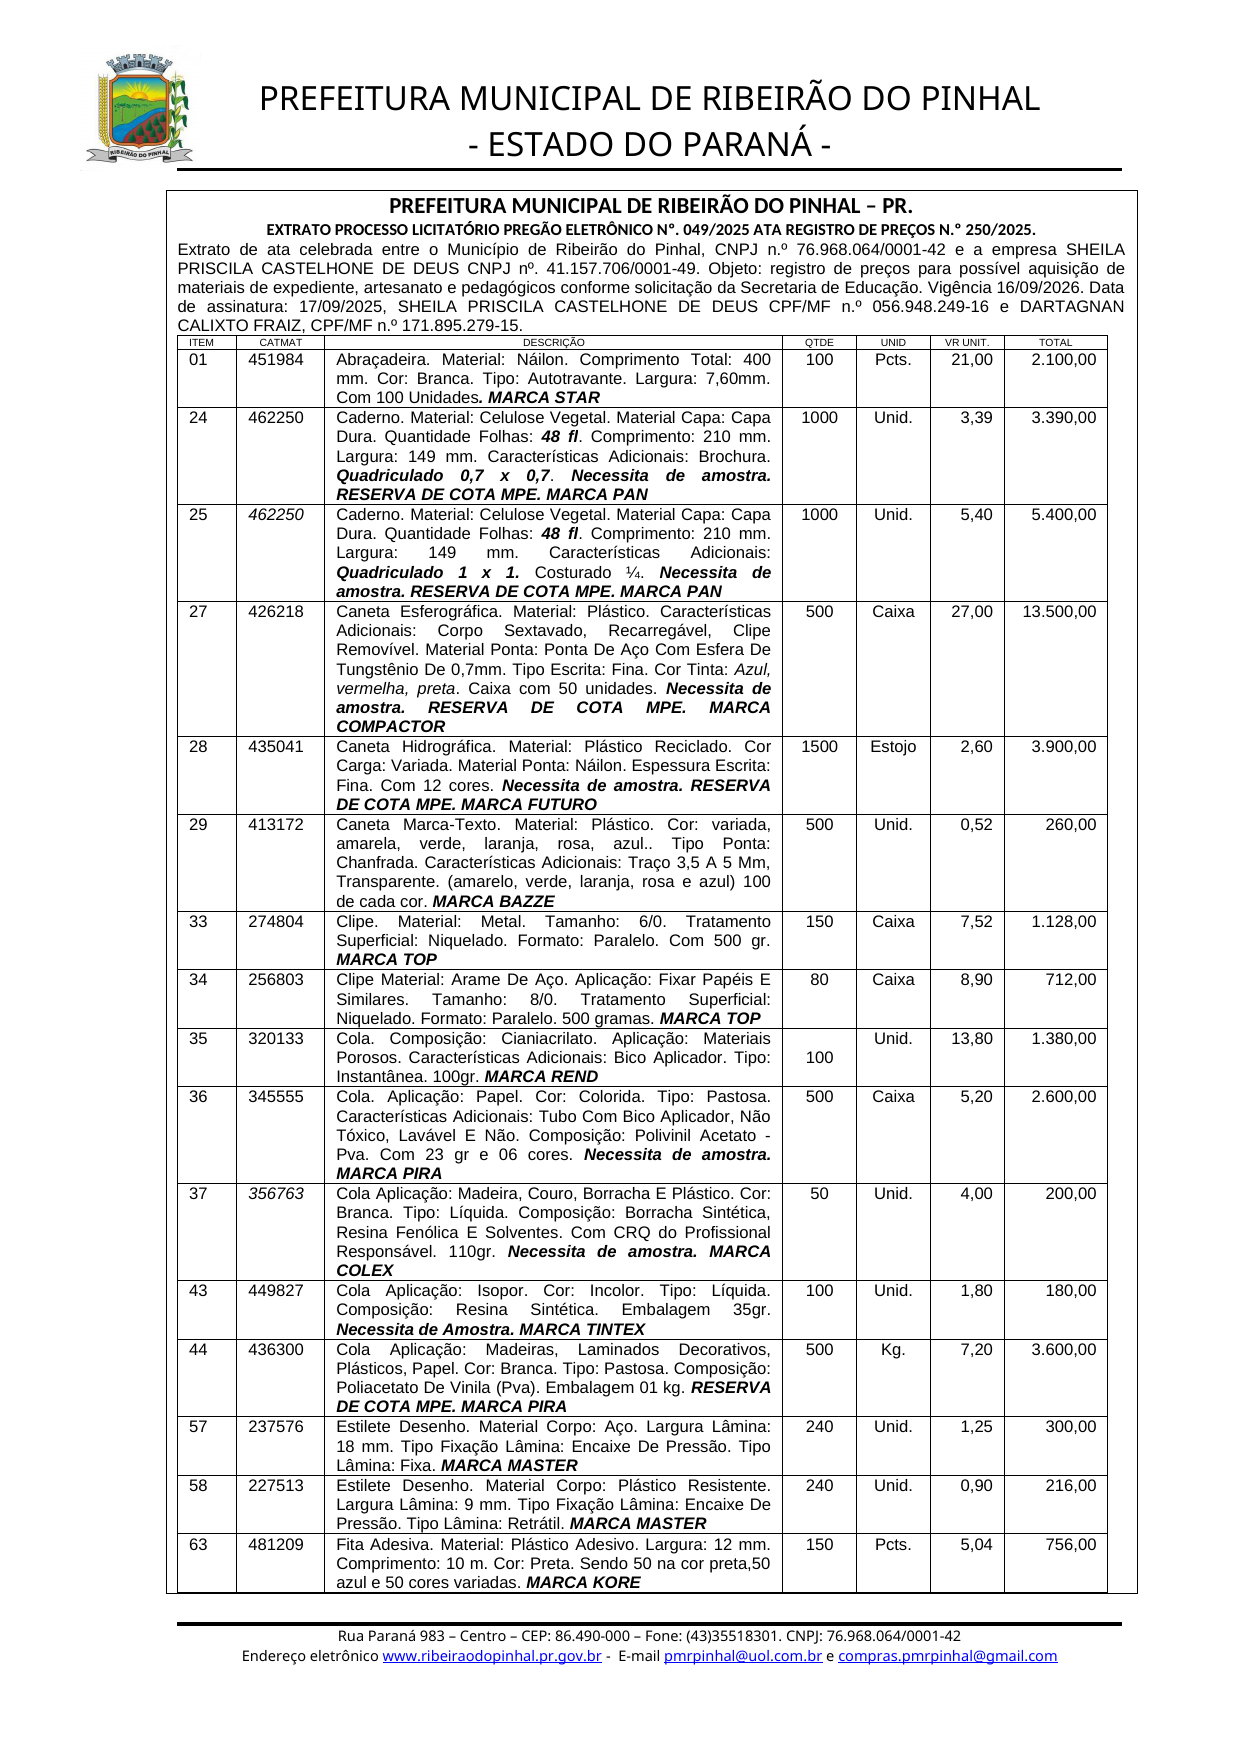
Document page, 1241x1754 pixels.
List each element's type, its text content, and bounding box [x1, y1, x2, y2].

picture [79, 45, 202, 171]
table_header PREFEITURA MUNICIPAL DE RIBEIRÃO DO PINHAL – PR. EXTRATO PROCESSO LICITATÓRIO PREGÃO ELETRÔNICO Nº. 049/2025 ATA REGISTRO DE PREÇOS N.º 250/2025. Extrato de ata celebrada entre o Município de Ribeirão do Pinhal, CNPJ n.º 76.968.064/0001-42 e a empresa SHEILA PRISCILA CASTELHONE DE DEUS CNPJ nº. 41.157.706/0001-49. Objeto: registro de preços para possível aquisição de materiais de expediente, artesanato e pedagógicos conforme solicitação da Secretaria de Educação. Vigência 16/09/2026. Data de assinatura: 17/09/2025, SHEILA PRISCILA CASTELHONE DE DEUS CPF/MF n.º 056.948.249-16 e DARTAGNAN CALIXTO FRAIZ, CPF/MF n.º 171.895.279-15. EXTRATO PROCESSO LICITATÓRIO PREGÃO ELETRÔNICO Nº. 049/2025 ATA REGISTRO DE PREÇOS N.º 251/2025. Extrato de ata celebrada entre o Município de Ribeirão do Pinhal, CNPJ n.º 76.968.064/0001-42 e a empresa LAGUNA ESPORTE LTDA CNPJ sob nº. 52.307.066/0001-22. Objeto: registro de preços para possível aquisição de materiais de expediente, artesanato e pedagógicos conforme solicitação da Secretaria de Educação. Vigência 16/09/2026. Data de assinatura: 17/09/2025, DENISE MACIEL CLEMENCIO CPF/MF n.º 625.391.679-34 e DARTAGNAN CALIXTO FRAIZ, CPF/MF n.º 171.895.279-15. EXTRATO PROCESSO LICITATÓRIO PREGÃO ELETRÔNICO Nº. 049/2025 ATA REGISTRO DE PREÇOS N.º 252/2025. Extrato de ata celebrada entre o Município de Ribeirão do Pinhal, CNPJ n.º 76.968.064/0001-42 e a empresa 59.108.850 ANA DULCELIA SCHUKOSKY LTDA CNPJ nº. 59.108.850/0001-50. Objeto: registro de preços para possível aquisição de materiais de expediente, artesanato e pedagógicos conforme solicitação da Secretaria de Educação. Vigência 16/09/2026. Data de assinatura: 17/09/2025, ANA DULCELIA SCHUKOSKY CPF/MF n.º 798.424.539-87e DARTAGNAN CALIXTO FRAIZ, CPF/MF n.º 171.895.279-15. EXTRATO PROCESSO LICITATÓRIO PREGÃO ELETRÔNICO Nº. 049/2025 ATA REGISTRO DE PREÇOS N.º 253/2025. Extrato de ata celebrada entre o Município de Ribeirão do Pinhal, CNPJ n.º 76.968.064/0001-42 e a empresa BERTI & GARCIA MULTI ATACADO LTDA CNPJ nº. 45.338.600/0001-00. Objeto: registro de preços para possível aquisição de materiais de expediente, artesanato e pedagógicos conforme solicitação da Secretaria de Educação. Vigência 16/09/2026. Data de assinatura: 17/09/2025, MARCOS VINÍCIUS GARCIA DOS SANTOS CPF/MF n.º 102.615.229-14 e DARTAGNAN CALIXTO FRAIZ, CPF/MF n.º 171.895.279-15. EXTRATO PROCESSO LICITATÓRIO PREGÃO ELETRÔNICO Nº. 049/2025 ATA REGISTRO DE PREÇOS N.º 254/2025. Extrato de ata celebrada entre o Município de Ribeirão do Pinhal, CNPJ n.º 76.968.064/0001-42 e a empresa DISTRIBUIDORA LOVISON LTDA CNPJ nº. 37.805.195/0001-57. Objeto: registro de preços para possível aquisição de materiais de expediente, artesanato e pedagógicos conforme solicitação da Secretaria de Educação. Vigência 16/09/2026. Data de assinatura: 17/09/2025, ALESSANDRA APARECIDA LOVISON CPF/MF n.º 266.689.798-23e DARTAGNAN CALIXTO FRAIZ, CPF/MF n.º 171.895.279-15. EXTRATO PROCESSO LICITATÓRIO PREGÃO ELETRÔNICO Nº. 049/2025 ATA REGISTRO DE PREÇOS N.º 255/2025. Extrato de ata celebrada entre o Município de Ribeirão do Pinhal, CNPJ n.º 76.968.064/0001-42 e a empresa PRINTSUL COMÉRCIO ATACADISTA LTDA CNPJ nº. 19.032.430/0001-13. Objeto: registro de preços para possível aquisição de materiais de expediente, artesanato e pedagógicos conforme solicitação da Secretaria de Educação. Vigência 16/09/2026. Data de assinatura: 17/09/2025, FABRICIO HACKBARTH CPF/MF n.º 045.602.469-71 e DARTAGNAN CALIXTO FRAIZ, CPF/MF n.º 171.895.279-15. EXTRATO PROCESSO LICITATÓRIO PREGÃO ELETRÔNICO Nº. 049/2025 ATA REGISTRO DE PREÇOS N.º 256/2025. Extrato de ata celebrada entre o Município de Ribeirão do Pinhal, CNPJ n.º 76.968.064/0001-42 e a empresa COMERCIAL COSTA FERREIRA LTDA CNPJ nº. 57.650.919/0001-48. Objeto: registro de preços para possível aquisição de materiais de expediente, artesanato e pedagógicos conforme solicitação da Secretaria de Educação. Vigência 16/09/2026. Data de assinatura: 17/09/2025, GABRIEL COSTA FERREIRA CPF/MF n.º 086.841.499-98e DARTAGNAN CALIXTO FRAIZ, CPF/MF n.º 171.895.279-15. EXTRATO PROCESSO LICITATÓRIO PREGÃO ELETRÔNICO Nº. 049/2025 ATA REGISTRO DE PREÇOS N.º 257/2025. Extrato de ata celebrada entre o Município de Ribeirão do Pinhal, CNPJ n.º 76.968.064/0001-42 e a empresa CARLOS EDUARDO DE SOUZA BORGES CNPJ nº. 07.067.855/0001-89. Objeto: registro de preços para possível aquisição de materiais de expediente, artesanato e pedagógicos conforme solicitação da Secretaria de Educação. Vigência 16/09/2026. Data de assinatura: 17/09/2025, CARLOS EDUARDO DE SOUZA BORGES CPF/MF n.º 005.959.549-36 e DARTAGNAN CALIXTO FRAIZ, CPF/MF n.º 171.895.279-15. EXTRATO PROCESSO LICITATÓRIO PREGÃO ELETRÔNICO Nº. 049/2025 ATA REGISTRO DE PREÇOS N.º 258/2025. Extrato de ata celebrada entre o Município de Ribeirão do Pinhal, CNPJ n.º 76.968.064/0001-42 e a empresa INLABEL SOLUÇÕES EM RÓTULOS ADESIVOS LTDA CNPJ nº. 20.772.716/0001-14. Objeto: registro de preços para possível aquisição de materiais de expediente, artesanato e pedagógicos conforme solicitação da Secretaria de Educação. Vigência 16/09/2026. Data de assinatura: 17/09/2025, MARIA SOLANGE DOS SANTOS CPF/MF n.º 049.259.028-14 e DARTAGNAN CALIXTO FRAIZ, CPF/MF n.º 171.895.279-15. EXTRATO PROCESSO LICITATÓRIO PREGÃO ELETRÔNICO Nº. 049/2025 ATA REGISTRO DE PREÇOS N.º 259/2025. Extrato de ata celebrada entre o Município de Ribeirão do Pinhal, CNPJ n.º 76.968.064/0001-42 e a empresa SCHALOM PAPELARIA LTDA CNPJ nº. 44.714.471/0001-37. Objeto: registro de preços para possível aquisição de materiais de expediente, artesanato e pedagógicos conforme solicitação da Secretaria de Educação. Vigência 16/09/2026. Data de assinatura: 17/09/2025, GRAZIELE KUHN DIEDRICHS CPF/MF n.º 037.141.039-88e DARTAGNAN CALIXTO FRAIZ, CPF/MF n.º 171.895.279-15. EXTRATO PROCESSO LICITATÓRIO PREGÃO ELETRÔNICO Nº. 049/2025 ATA REGISTRO DE PREÇOS N.º 260/2025. Extrato de ata celebrada entre o Município de Ribeirão do Pinhal, CNPJ n.º 76.968.064/0001-42 e a empresa DICAPEL PAPEIS E EMBALGENS LTDA CNPJ nº. 83.413.591/0003-18. Objeto: registro de preços para possível aquisição de materiais de expediente, artesanato e pedagógicos conforme solicitação da Secretaria de Educação. Vigência 16/09/2026. Data de assinatura: 17/09/2025, GIOVANI SURDI DEBASTIANI, brasileiro, diretor, portador de Cédula de Identidade n.º 2.817.139 SSP/SC e inscrito sob CPF/MF n.º 892.270.859-04 e DARTAGNAN CALIXTO FRAIZ, CPF/MF n.º 171.895.279-15. EXTRATO PROCESSO LICITATÓRIO PREGÃO ELETRÔNICO Nº. 049/2025 ATA REGISTRO DE PREÇOS N.º 261/2025. Extrato de ata celebrada entre o Município de Ribeirão do Pinhal, CNPJ n.º 76.968.064/0001-42 e a empresa PAPELARIA CGC LTDA CNPJ nº. 08.774.873/0001-63. Objeto: registro de preços para possível aquisição de materiais de expediente, artesanato e pedagógicos conforme solicitação da Secretaria de Educação. Vigência 16/09/2026. Data de assinatura: 17/09/2025, GIOVANI SURDI DEBASTIANI, brasileiro, diretor, portador de Cédula de Identidade n.º 2.817.139 SSP/SC e inscrito sob CPF/MF n.º 892.270.859-04 e DARTAGNAN CALIXTO FRAIZ, CPF/MF n.º 171.895.279-15. [167, 191, 1137, 1593]
